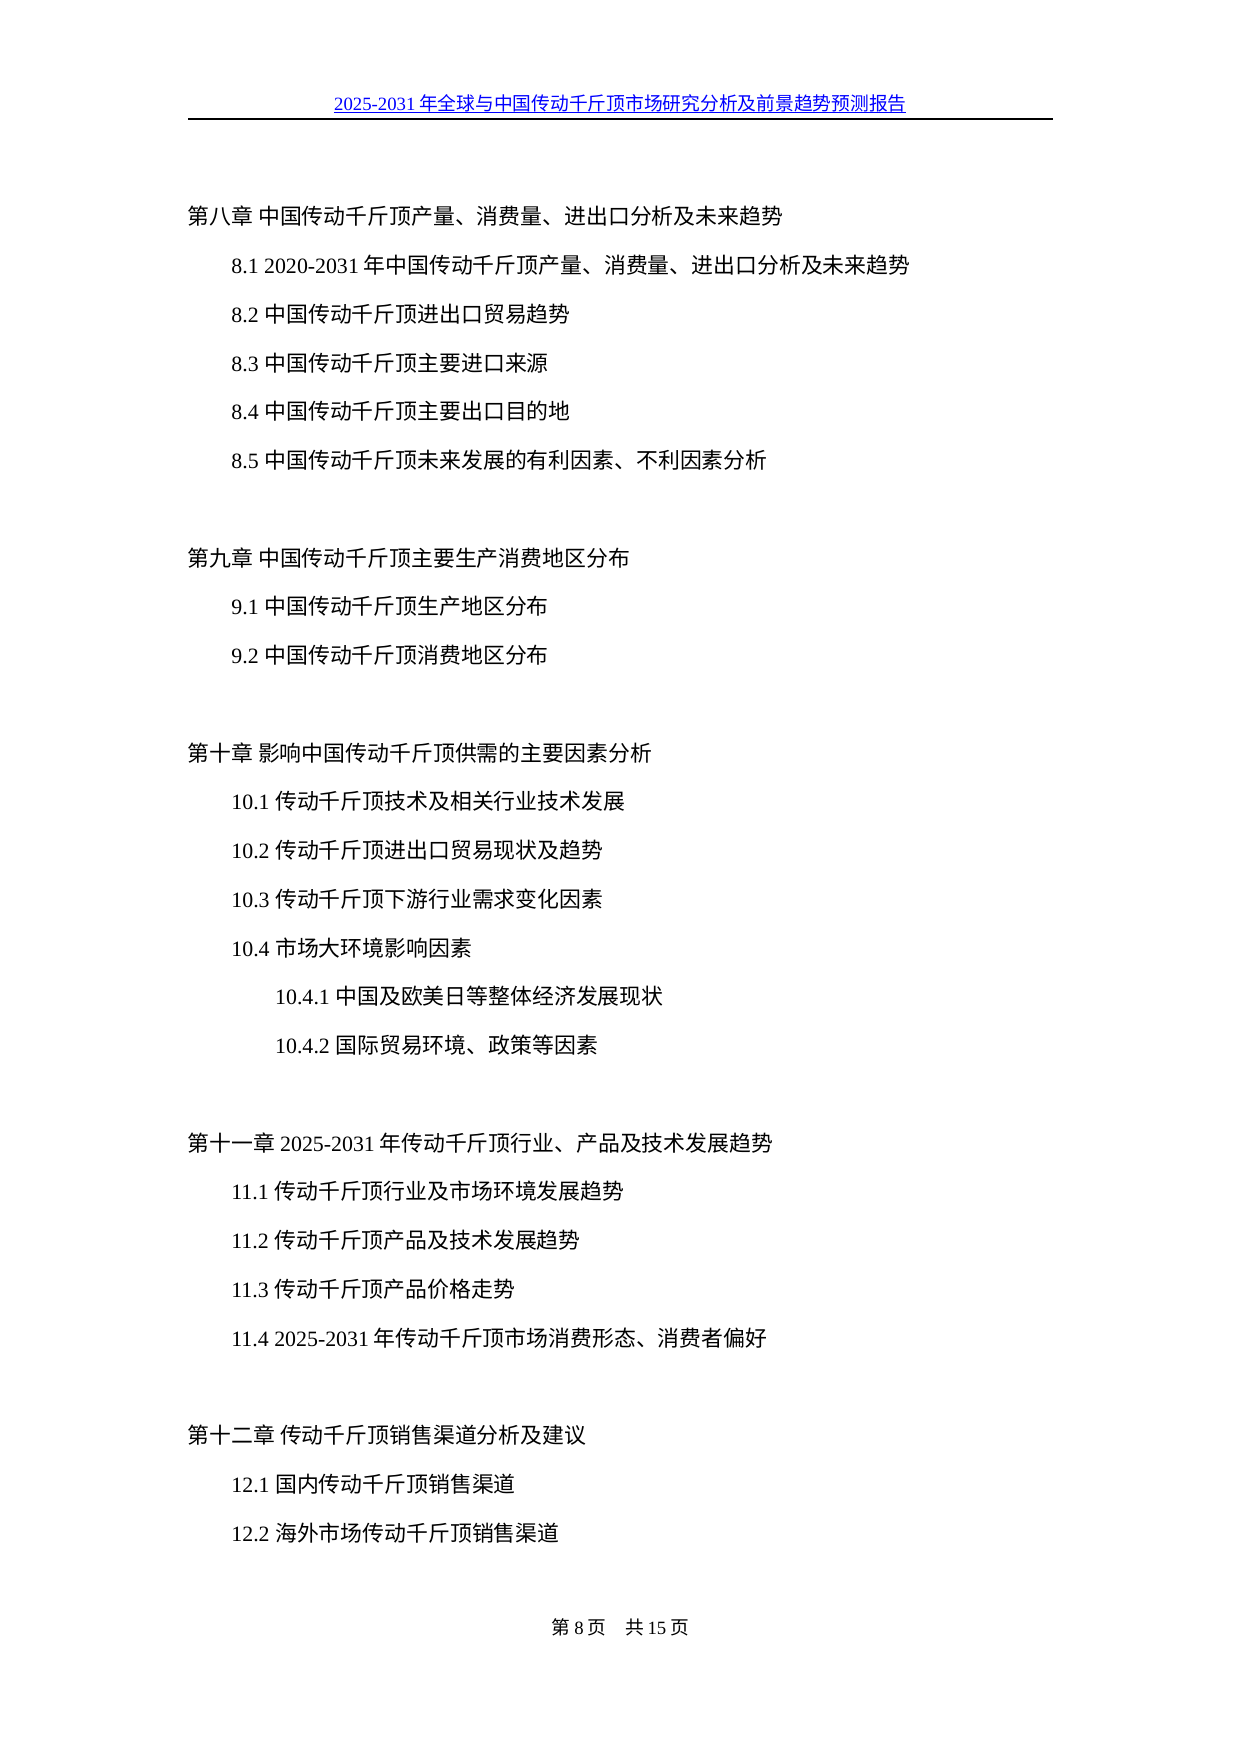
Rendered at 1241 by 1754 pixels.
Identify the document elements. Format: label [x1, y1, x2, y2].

text [187, 150, 1053, 1548]
